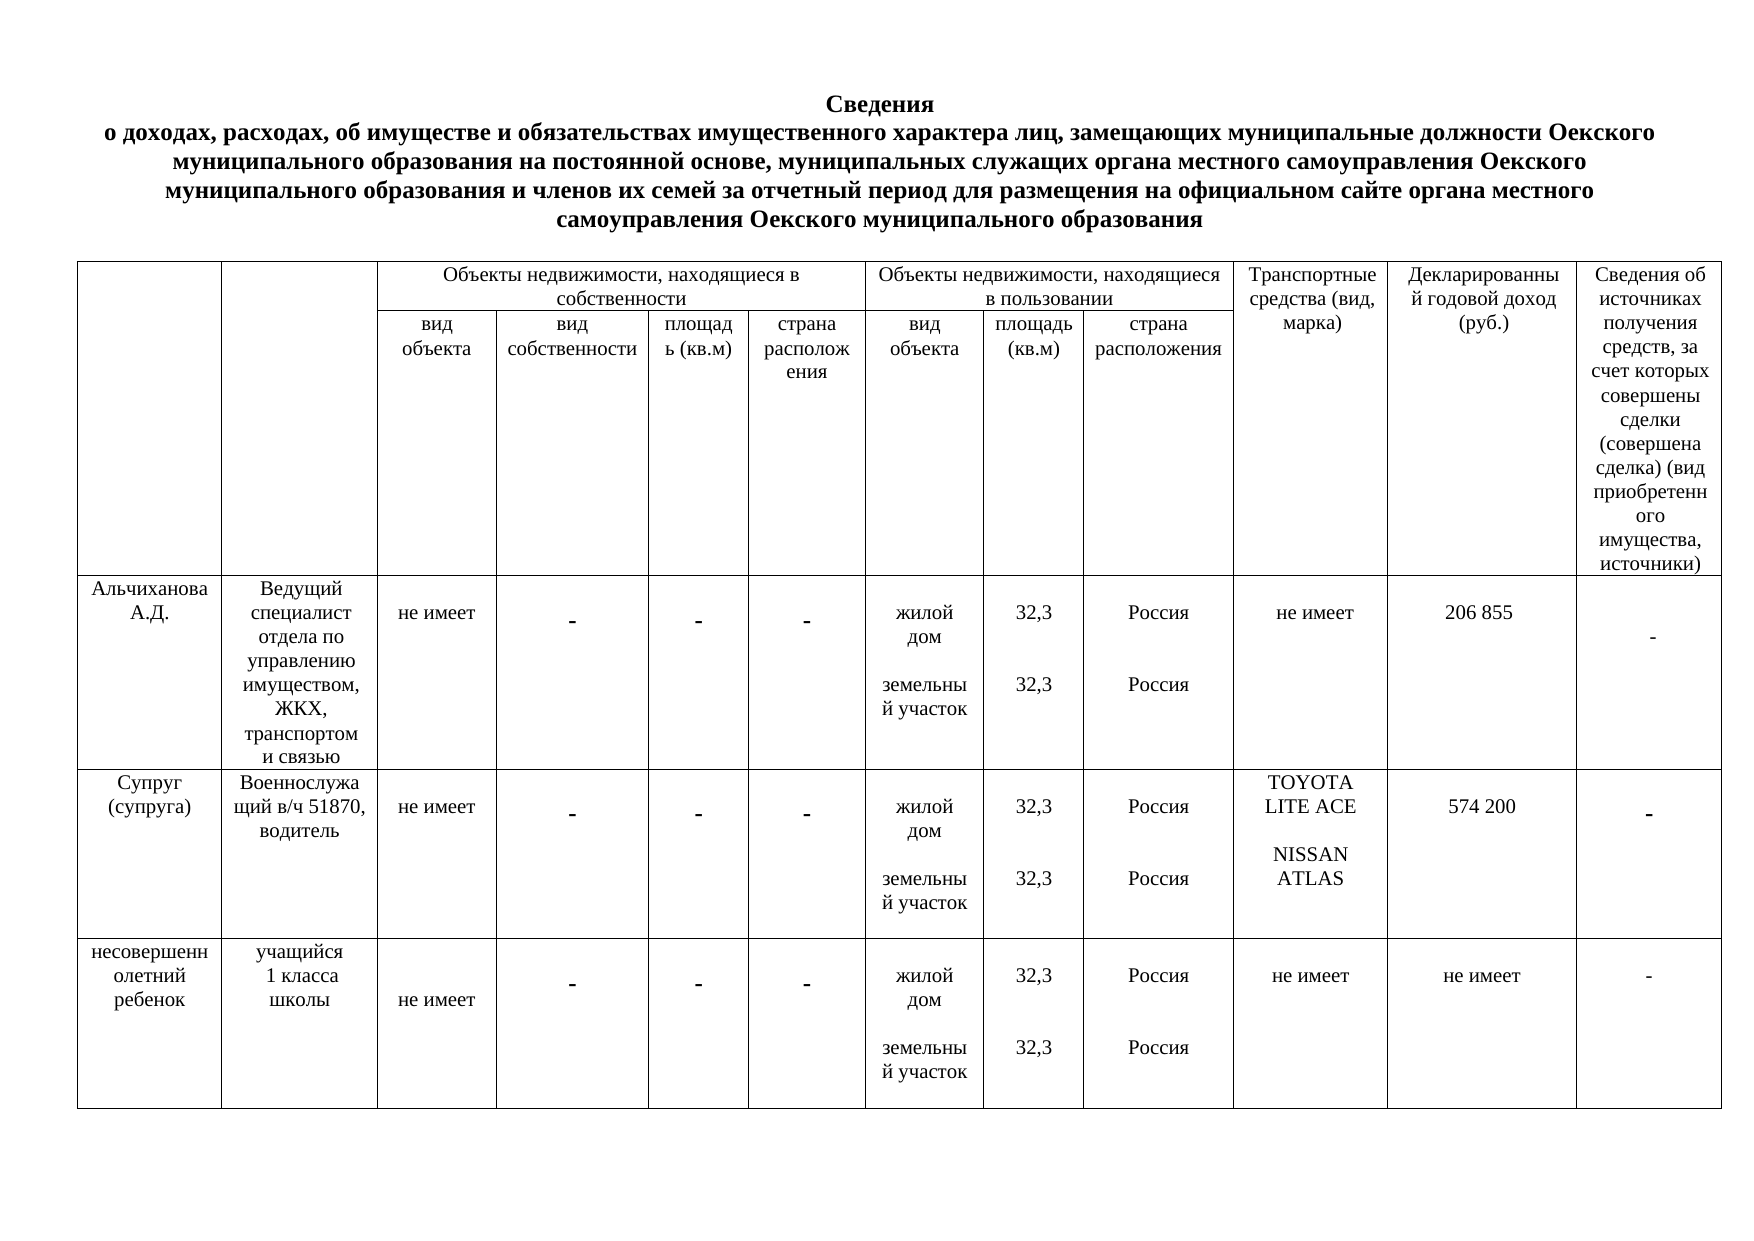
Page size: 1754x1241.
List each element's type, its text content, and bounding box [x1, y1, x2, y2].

table_cell жилой дом земельный участок [866, 770, 983, 938]
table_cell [866, 939, 983, 1107]
text о доходах, расходах, об имуществе и обязательствах имущественного характера лиц, замещающих муниципальные должности Оекского муниципального образования на постоянной основе, муниципальных служащих органа местного самоуправления Оекского муниципального образования и членов их семей за отчетный период для размещения на официальном сайте органа местного самоуправления Оекского муниципального образования [89, 117, 1671, 232]
table_cell вид объекта [378, 311, 496, 575]
table_cell - [497, 770, 648, 938]
table_cell TOYOTA LITE ACE NISSAN ATLAS [1234, 770, 1387, 938]
table_cell учащийся 1 класса школы [222, 939, 377, 1107]
table_cell 32,3 32,3 [984, 576, 1083, 768]
table_cell Альчиханова А.Д. [78, 576, 221, 768]
table_cell 206 855 [1388, 576, 1576, 768]
table_header [78, 262, 221, 575]
table_cell вид объекта [866, 311, 983, 575]
table_cell - [649, 939, 748, 1107]
text Сведения [89, 89, 1671, 117]
table_cell жилой дом земельный участок [866, 576, 983, 768]
table_cell Россия Россия [1084, 770, 1233, 938]
table_cell - [649, 770, 748, 938]
table_cell 32,3 32,3 [984, 770, 1083, 938]
table_header Транспортные средства (вид, марка) [1234, 262, 1387, 575]
table_cell Ведущий специалист отдела по управлению имуществом, ЖКХ, транспортом и связью [222, 576, 377, 768]
table_cell не имеет [1234, 576, 1387, 768]
table_header Объекты недвижимости, находящиеся в собственности [378, 262, 865, 310]
table_cell - [497, 576, 648, 768]
table_cell - [749, 576, 865, 768]
table_header [222, 262, 377, 575]
table_cell Супруг (супруга) [78, 770, 221, 938]
table_cell Россия Россия [1084, 576, 1233, 768]
table_cell площадь (кв.м) [984, 311, 1083, 575]
table_cell - [1577, 576, 1721, 768]
table_cell площадь (кв.м) [649, 311, 748, 575]
table_cell Россия Россия [1084, 939, 1233, 1107]
table_cell - [749, 939, 865, 1107]
table_cell 32,3 32,3 [984, 939, 1083, 1107]
table_cell не имеет [378, 770, 496, 938]
table_cell Военнослужащий в/ч 51870, водитель [222, 770, 377, 938]
table_cell не имеет [1388, 939, 1576, 1107]
table_cell не имеет [378, 576, 496, 768]
table_header Объекты недвижимости, находящиеся в пользовании [866, 262, 1233, 310]
table_cell страна расположения [749, 311, 865, 575]
table_cell - [649, 576, 748, 768]
table_cell не имеет [378, 939, 496, 1107]
table_cell страна расположения [1084, 311, 1233, 575]
table_cell вид собственности [497, 311, 648, 575]
table_header Декларированный годовой доход (руб.) [1388, 262, 1576, 575]
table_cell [78, 939, 221, 1107]
table_cell - [749, 770, 865, 938]
table_header Сведения об источниках получения средств, за счет которых совершены сделки (совершена сделка) (вид приобретенного имущества, источники) [1577, 262, 1721, 575]
table_cell - [1577, 770, 1721, 938]
table_cell - [497, 939, 648, 1107]
table_cell 574 200 [1388, 770, 1576, 938]
table_cell - [1577, 939, 1721, 1107]
table_cell не имеет [1234, 939, 1387, 1107]
